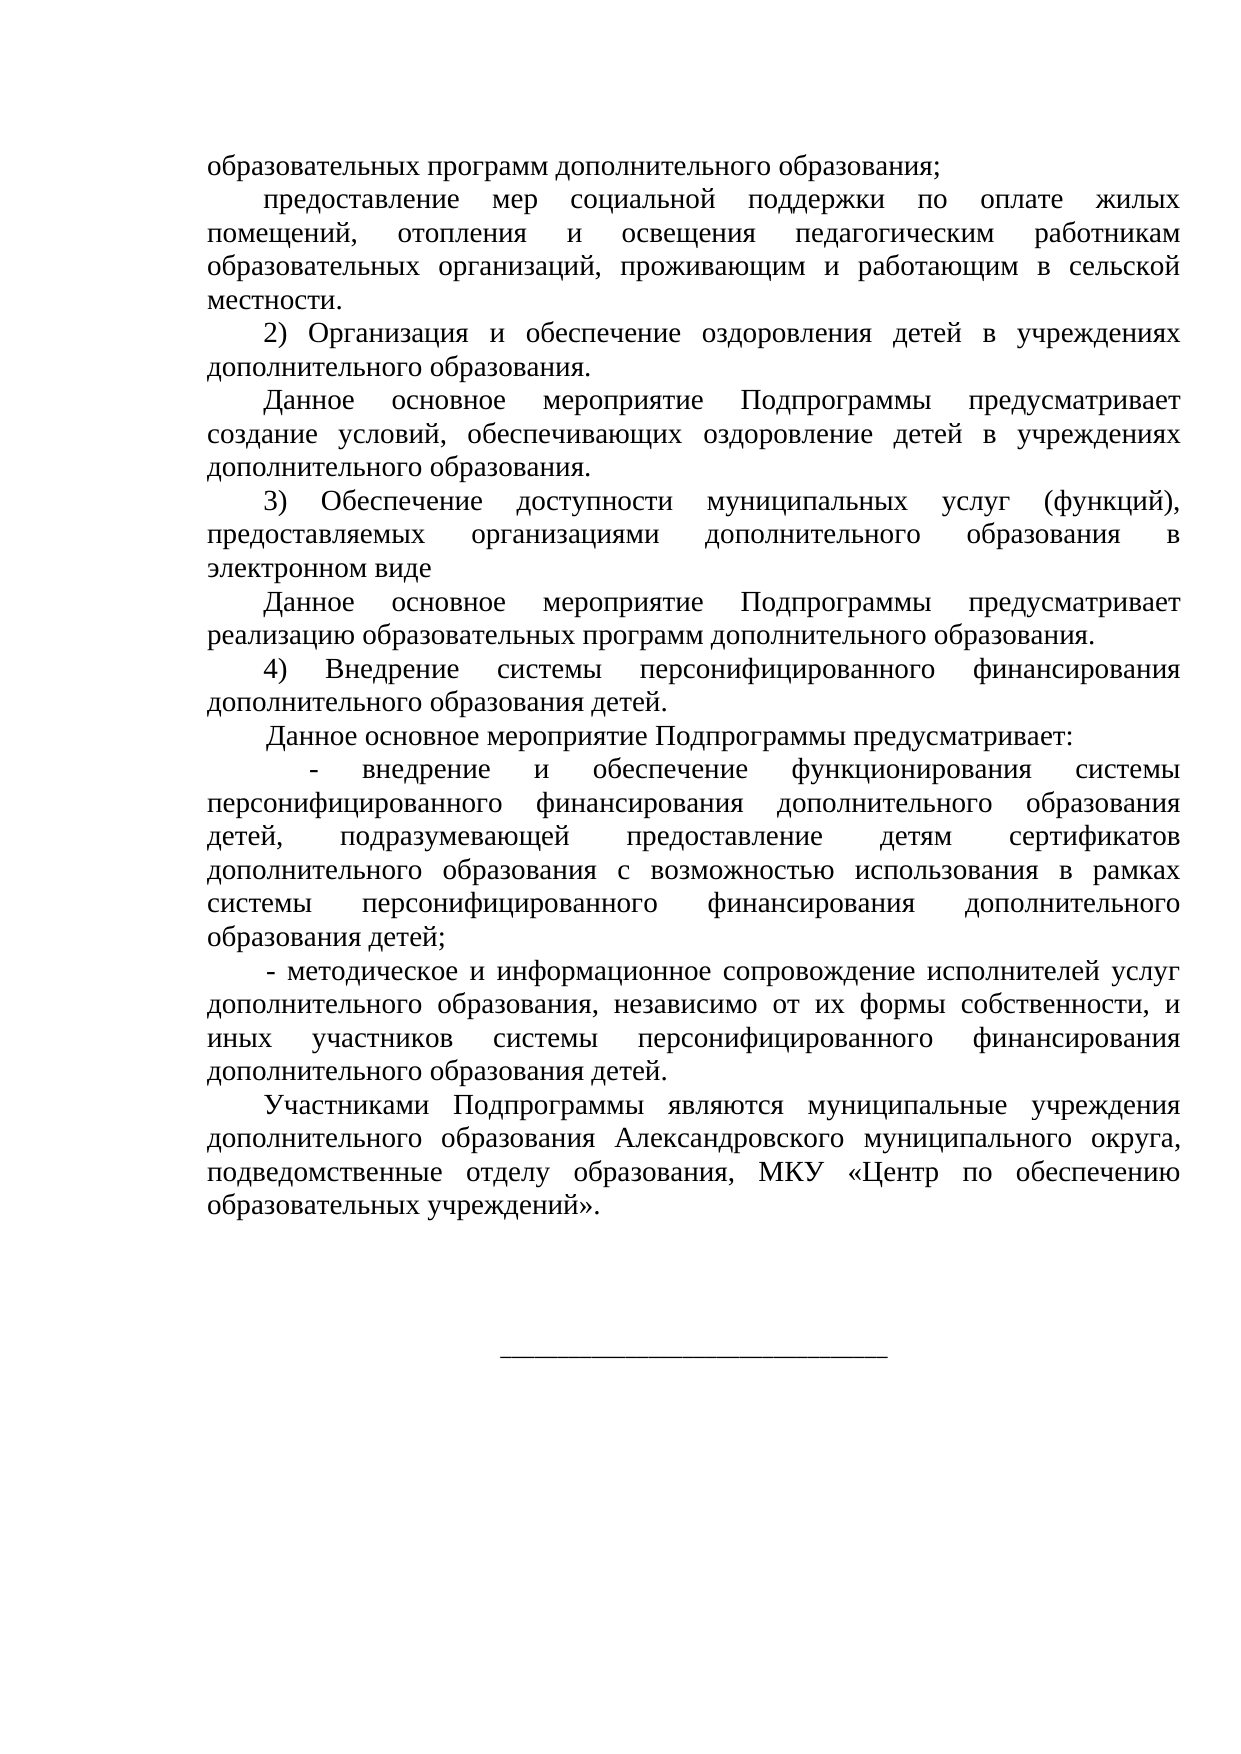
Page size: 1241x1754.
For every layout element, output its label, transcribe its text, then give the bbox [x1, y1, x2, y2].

text __________________________________ [207, 1333, 1181, 1361]
text Данное основное мероприятие Подпрограммы предусматривает создание условий, обеспечивающих оздоровление детей в учреждениях дополнительного образования. [207, 382, 1181, 483]
list Данное основное мероприятие Подпрограммы предусматривает: [207, 718, 1181, 751]
text Данное основное мероприятие Подпрограммы предусматривает реализацию образовательных программ дополнительного образования. [207, 584, 1181, 651]
text предоставление мер социальной поддержки по оплате жилых помещений, отопления и освещения педагогическим работникам образовательных организаций, проживающим и работающим в сельской местности. [207, 181, 1181, 315]
text 3) Обеспечение доступности муниципальных услуг (функций), предоставляемых организациями дополнительного образования в электронном виде [207, 483, 1181, 584]
text 4) Внедрение системы персонифицированного финансирования дополнительного образования детей. [207, 651, 1181, 718]
list - методическое и информационное сопровождение исполнителей услуг дополнительного образования, независимо от их формы собственности, и иных участников системы персонифицированного финансирования дополнительного образования детей. [207, 953, 1181, 1087]
text Участниками Подпрограммы являются муниципальные учреждения дополнительного образования Александровского муниципального округа, подведомственные отделу образования, МКУ «Центр по обеспечению образовательных учреждений». [207, 1087, 1181, 1221]
text 2) Организация и обеспечение оздоровления детей в учреждениях дополнительного образования. [207, 315, 1181, 382]
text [207, 148, 1181, 181]
list - внедрение и обеспечение функционирования системы персонифицированного финансирования дополнительного образования детей, подразумевающей предоставление детям сертификатов дополнительного образования с возможностью использования в рамках системы персонифицированного финансирования дополнительного образования детей; [207, 751, 1181, 953]
